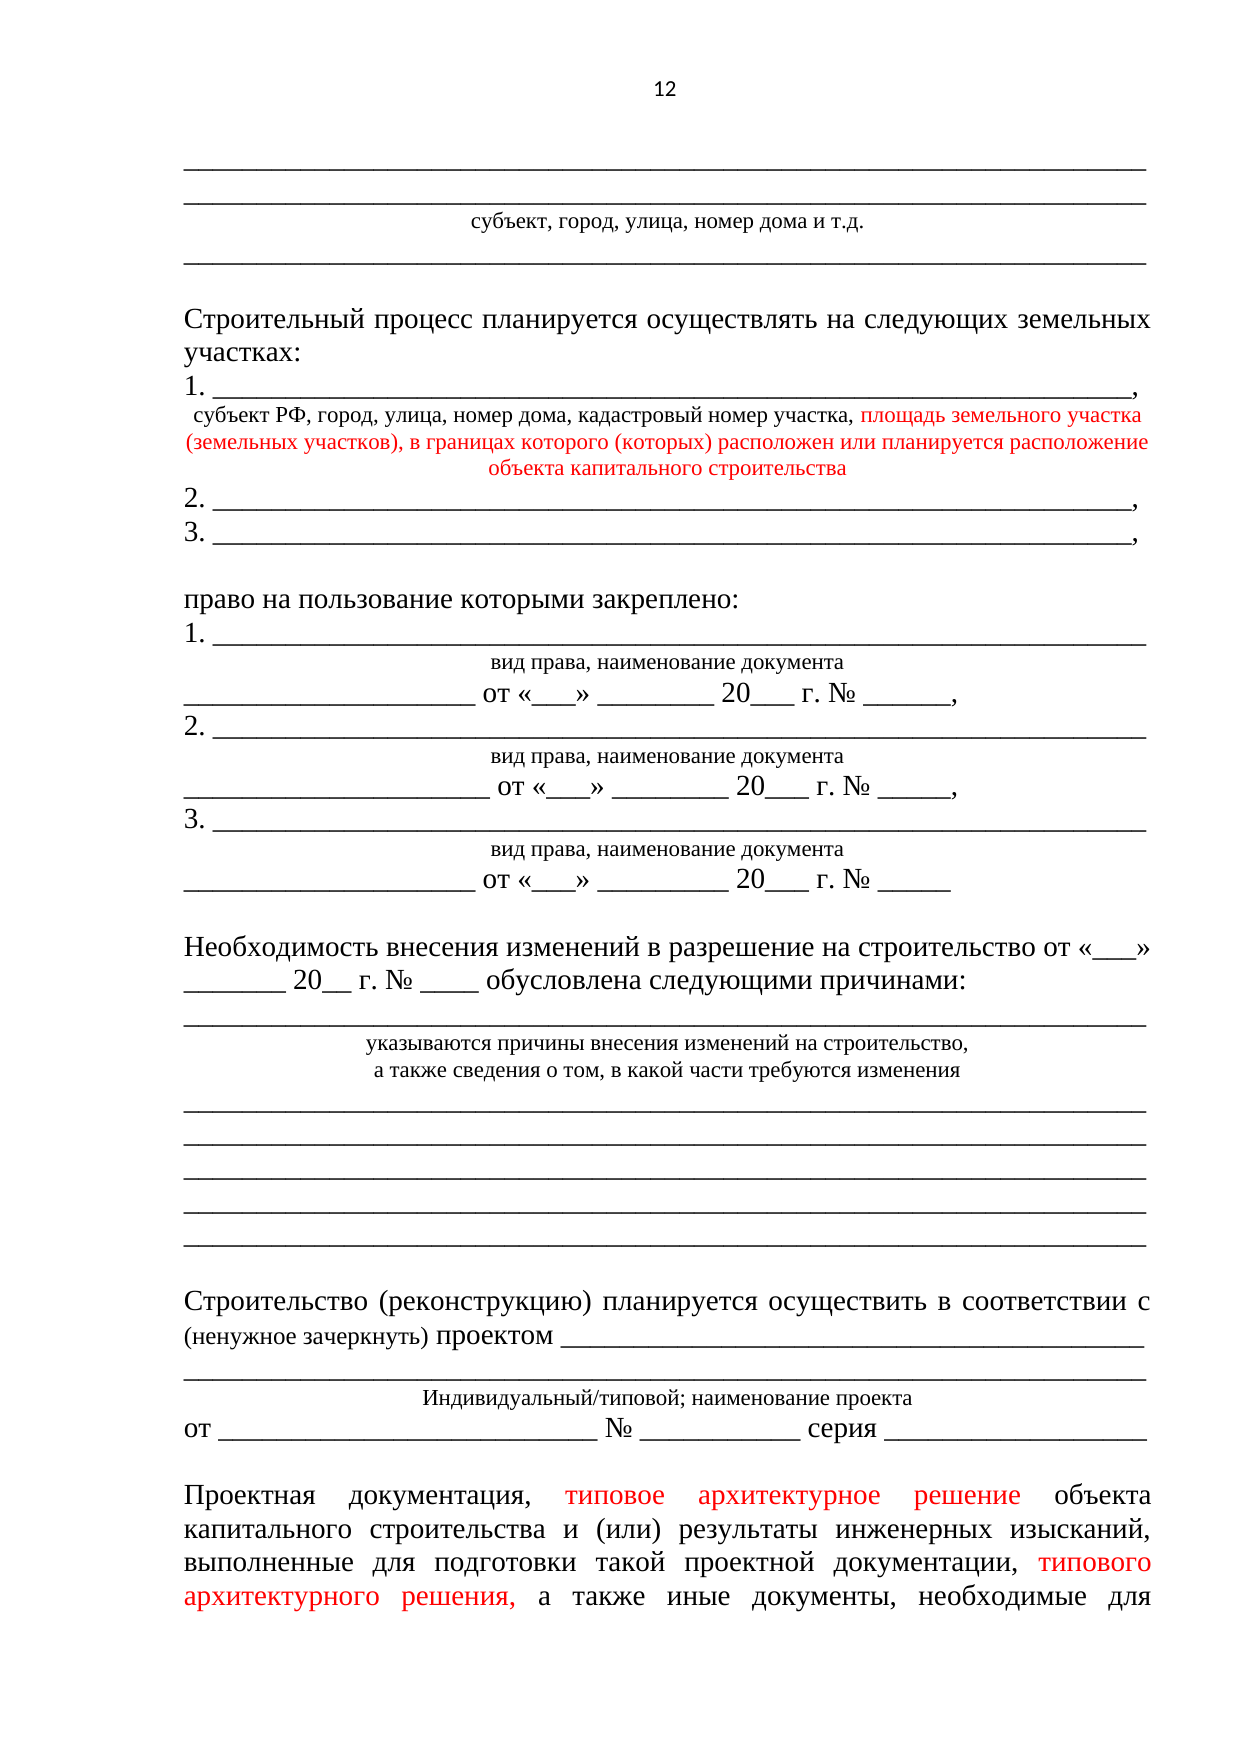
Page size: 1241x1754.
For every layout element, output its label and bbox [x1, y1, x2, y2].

table_cell [177, 130, 1158, 1622]
